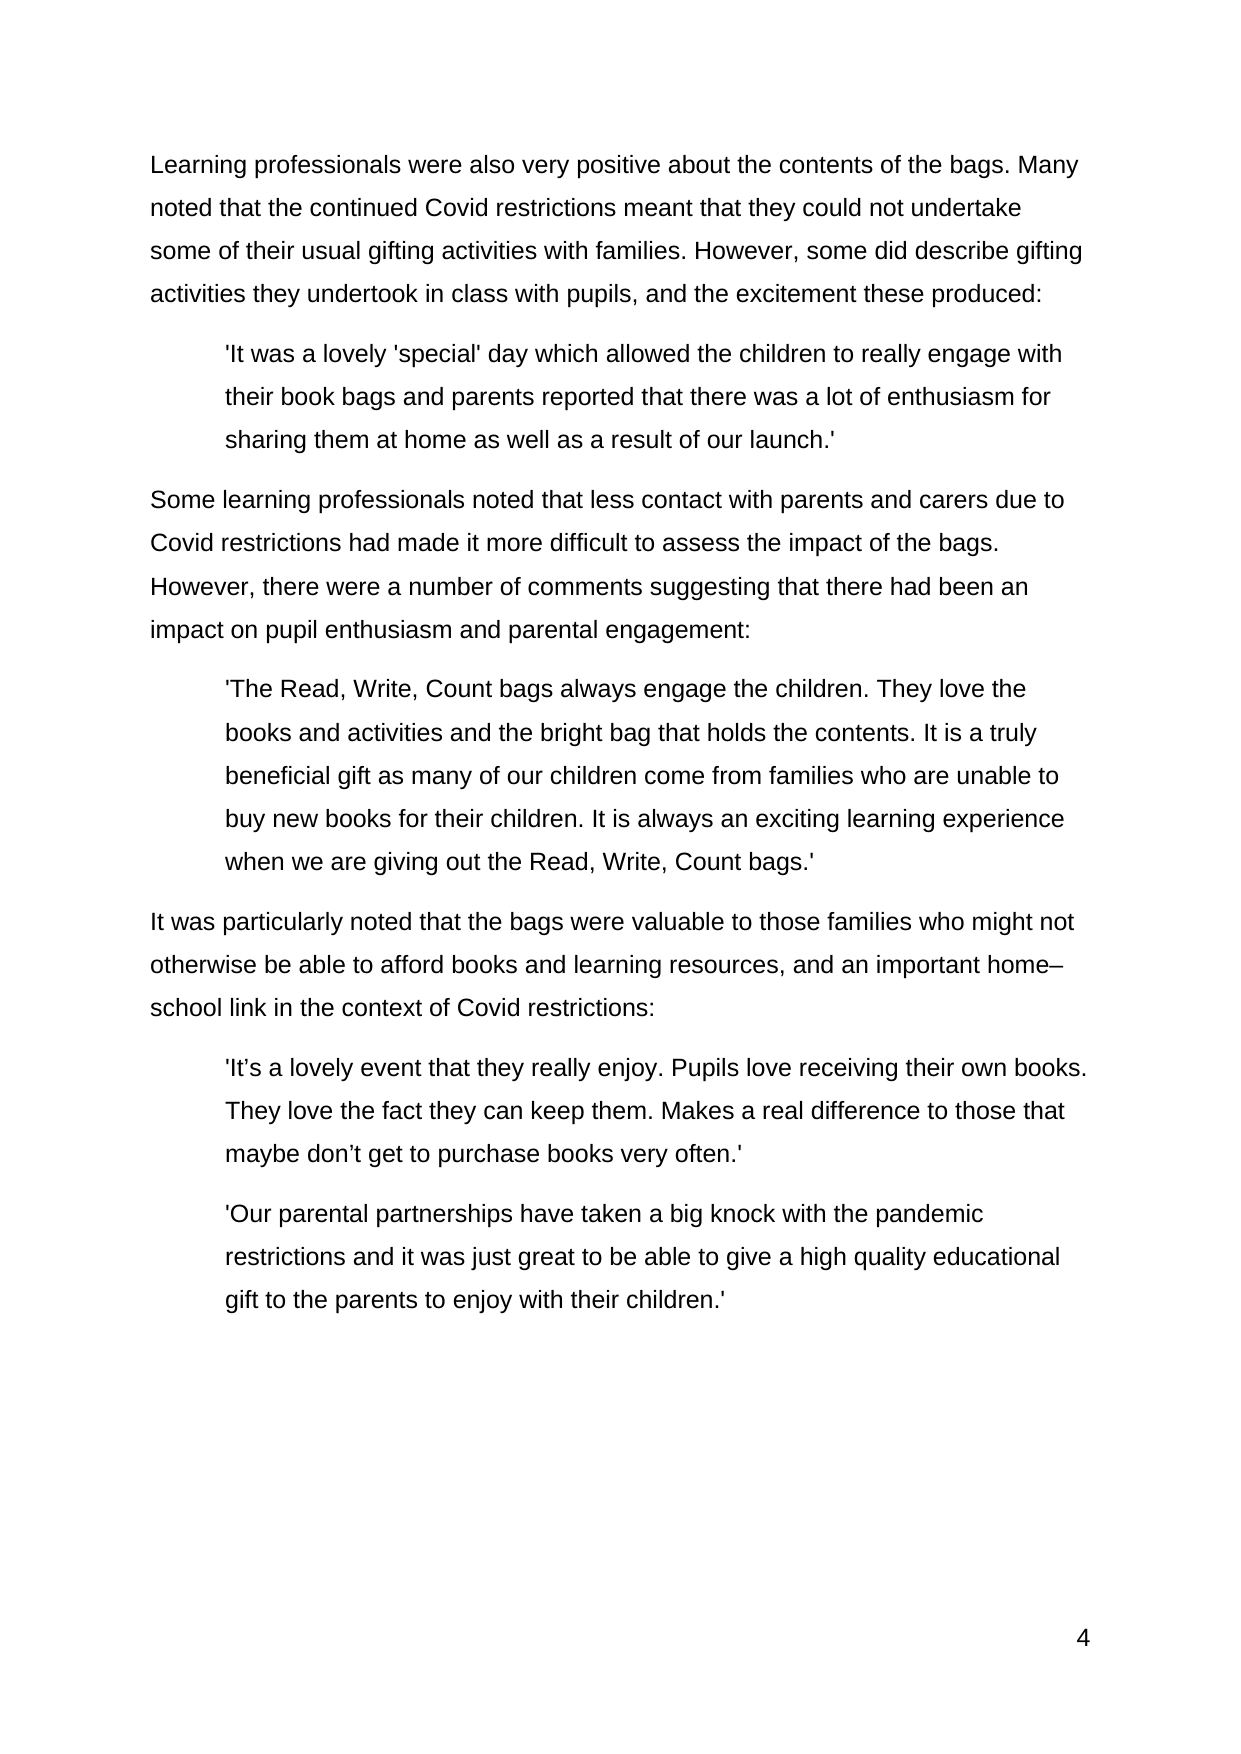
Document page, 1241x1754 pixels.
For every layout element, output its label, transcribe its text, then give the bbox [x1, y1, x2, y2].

text Learning professionals were also very positive about the contents of the bags. Many noted that the continued Covid restrictions meant that they could not undertake some of their usual gifting activities with families. However, some did describe gifting activities they undertook in class with pupils, and the excitement these produced: [150, 150, 1090, 308]
list 'The Read, Write, Count bags always engage the children. They love the books and activities and the bright bag that holds the contents. It is a truly beneficial gift as many of our children come from families who are unable to buy new books for their children. It is always an exciting learning experience when we are giving out the Read, Write, Count bags.' [225, 674, 1090, 876]
list 'It was a lovely 'special' day which allowed the children to really engage with their book bags and parents reported that there was a lot of enthusiasm for sharing them at home as well as a result of our launch.' [225, 339, 1090, 454]
list 'It’s a lovely event that they really enjoy. Pupils love receiving their own books. They love the fact they can keep them. Makes a real difference to those that maybe don’t get to purchase books very often.' [225, 1053, 1090, 1168]
list 'Our parental partnerships have taken a big knock with the pandemic restrictions and it was just great to be able to give a high quality educational gift to the parents to enjoy with their children.' [225, 1199, 1090, 1314]
text Some learning professionals noted that less contact with parents and carers due to Covid restrictions had made it more difficult to assess the impact of the bags. However, there were a number of comments suggesting that there had been an impact on pupil enthusiasm and parental engagement: [150, 485, 1090, 643]
text It was particularly noted that the bags were valuable to those families who might not otherwise be able to afford books and learning resources, and an important home–school link in the context of Covid restrictions: [150, 907, 1090, 1022]
